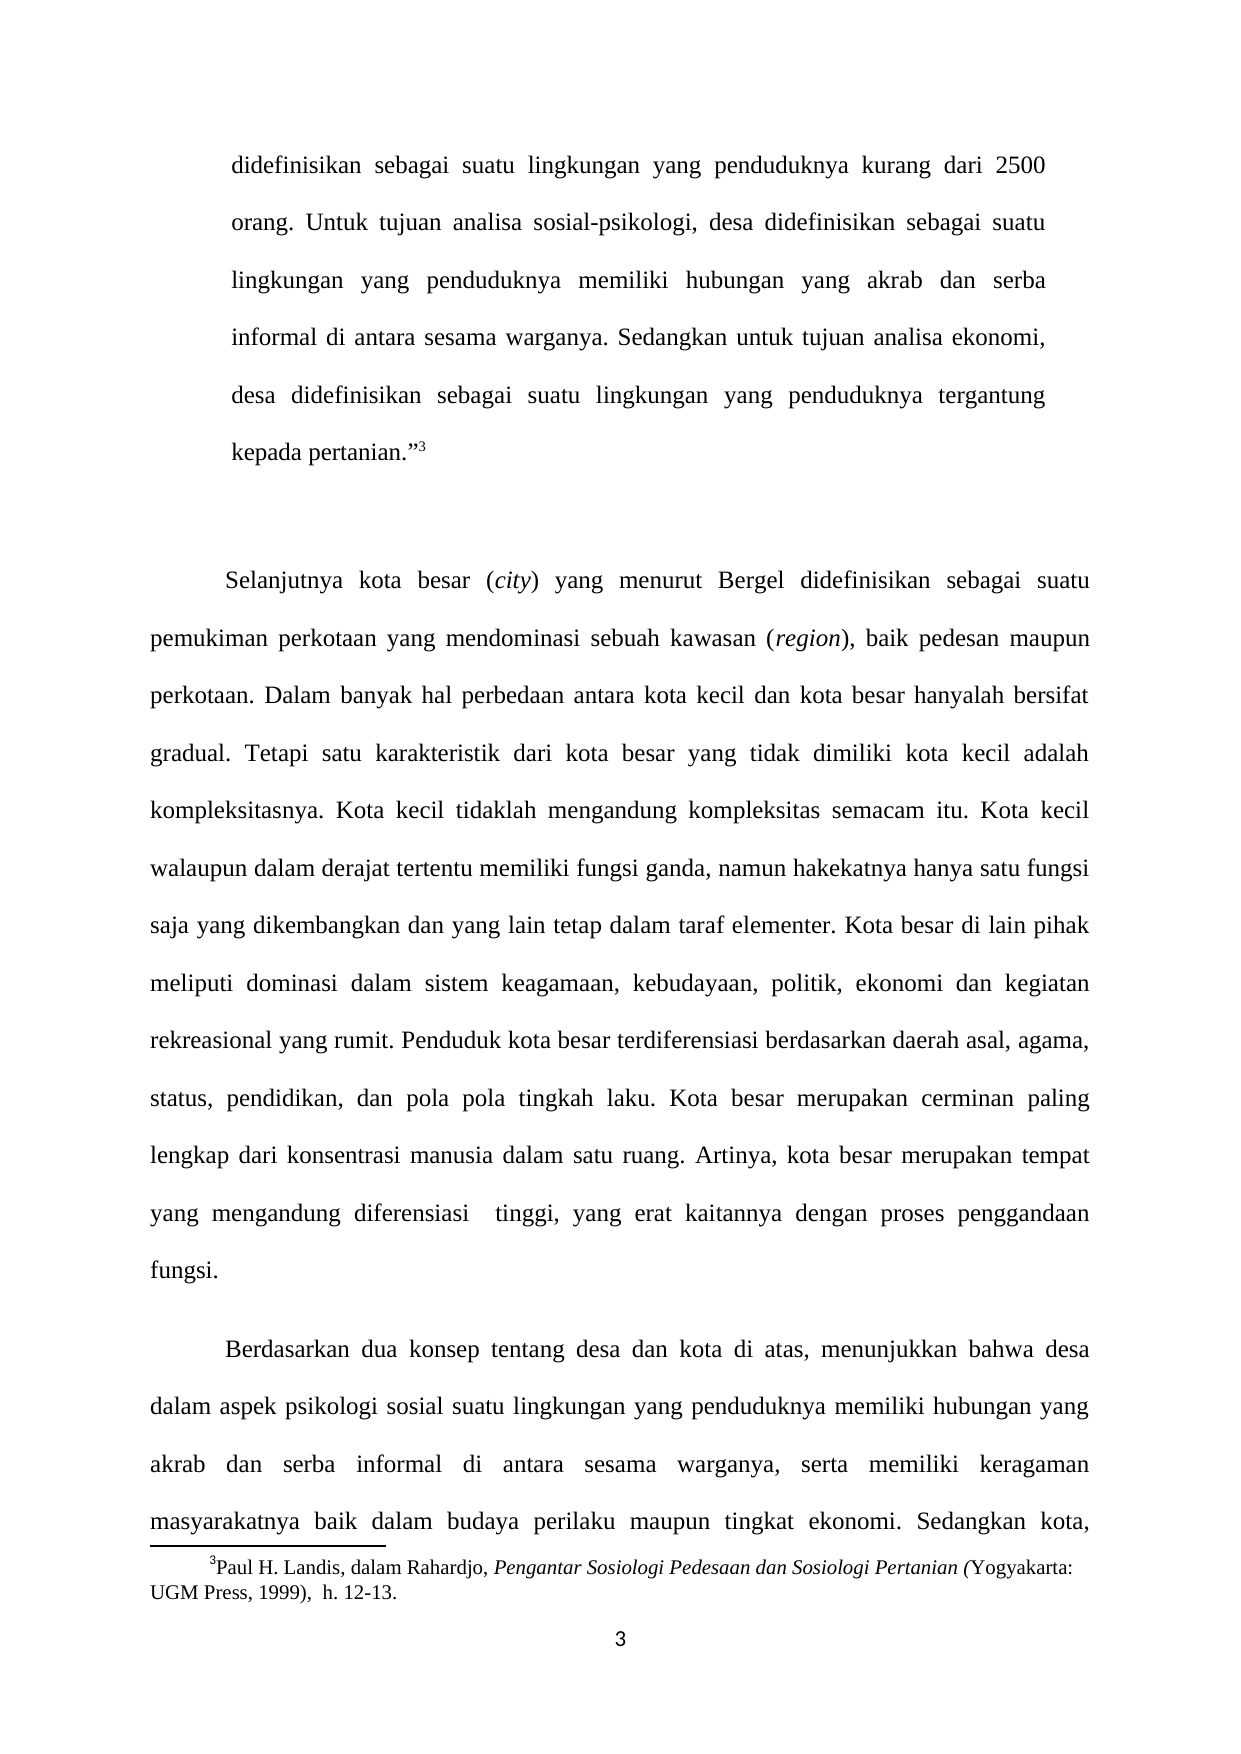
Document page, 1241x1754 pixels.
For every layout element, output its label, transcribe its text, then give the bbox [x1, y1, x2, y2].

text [150, 1334, 1090, 1535]
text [225, 150, 1046, 466]
text Selanjutnya kota besar (city) yang menurut Bergel didefinisikan sebagai suatu pemukiman perkotaan yang mendominasi sebuah kawasan (region), baik pedesan maupun perkotaan. Dalam banyak hal perbedaan antara kota kecil dan kota besar hanyalah bersifat gradual. Tetapi satu karakteristik dari kota besar yang tidak dimiliki kota kecil adalah kompleksitasnya. Kota kecil tidaklah mengandung kompleksitas semacam itu. Kota kecil walaupun dalam derajat tertentu memiliki fungsi ganda, namun hakekatnya hanya satu fungsi saja yang dikembangkan dan yang lain tetap dalam taraf elementer. Kota besar di lain pihak meliputi dominasi dalam sistem keagamaan, kebudayaan, politik, ekonomi dan kegiatan rekreasional yang rumit. Penduduk kota besar terdiferensiasi berdasarkan daerah asal, agama, status, pendidikan, dan pola pola tingkah laku. Kota besar merupakan cerminan paling lengkap dari konsentrasi manusia dalam satu ruang. Artinya, kota besar merupakan tempat yang mengandung diferensiasi tinggi, yang erat kaitannya dengan proses penggandaan fungsi. [150, 565, 1090, 1284]
